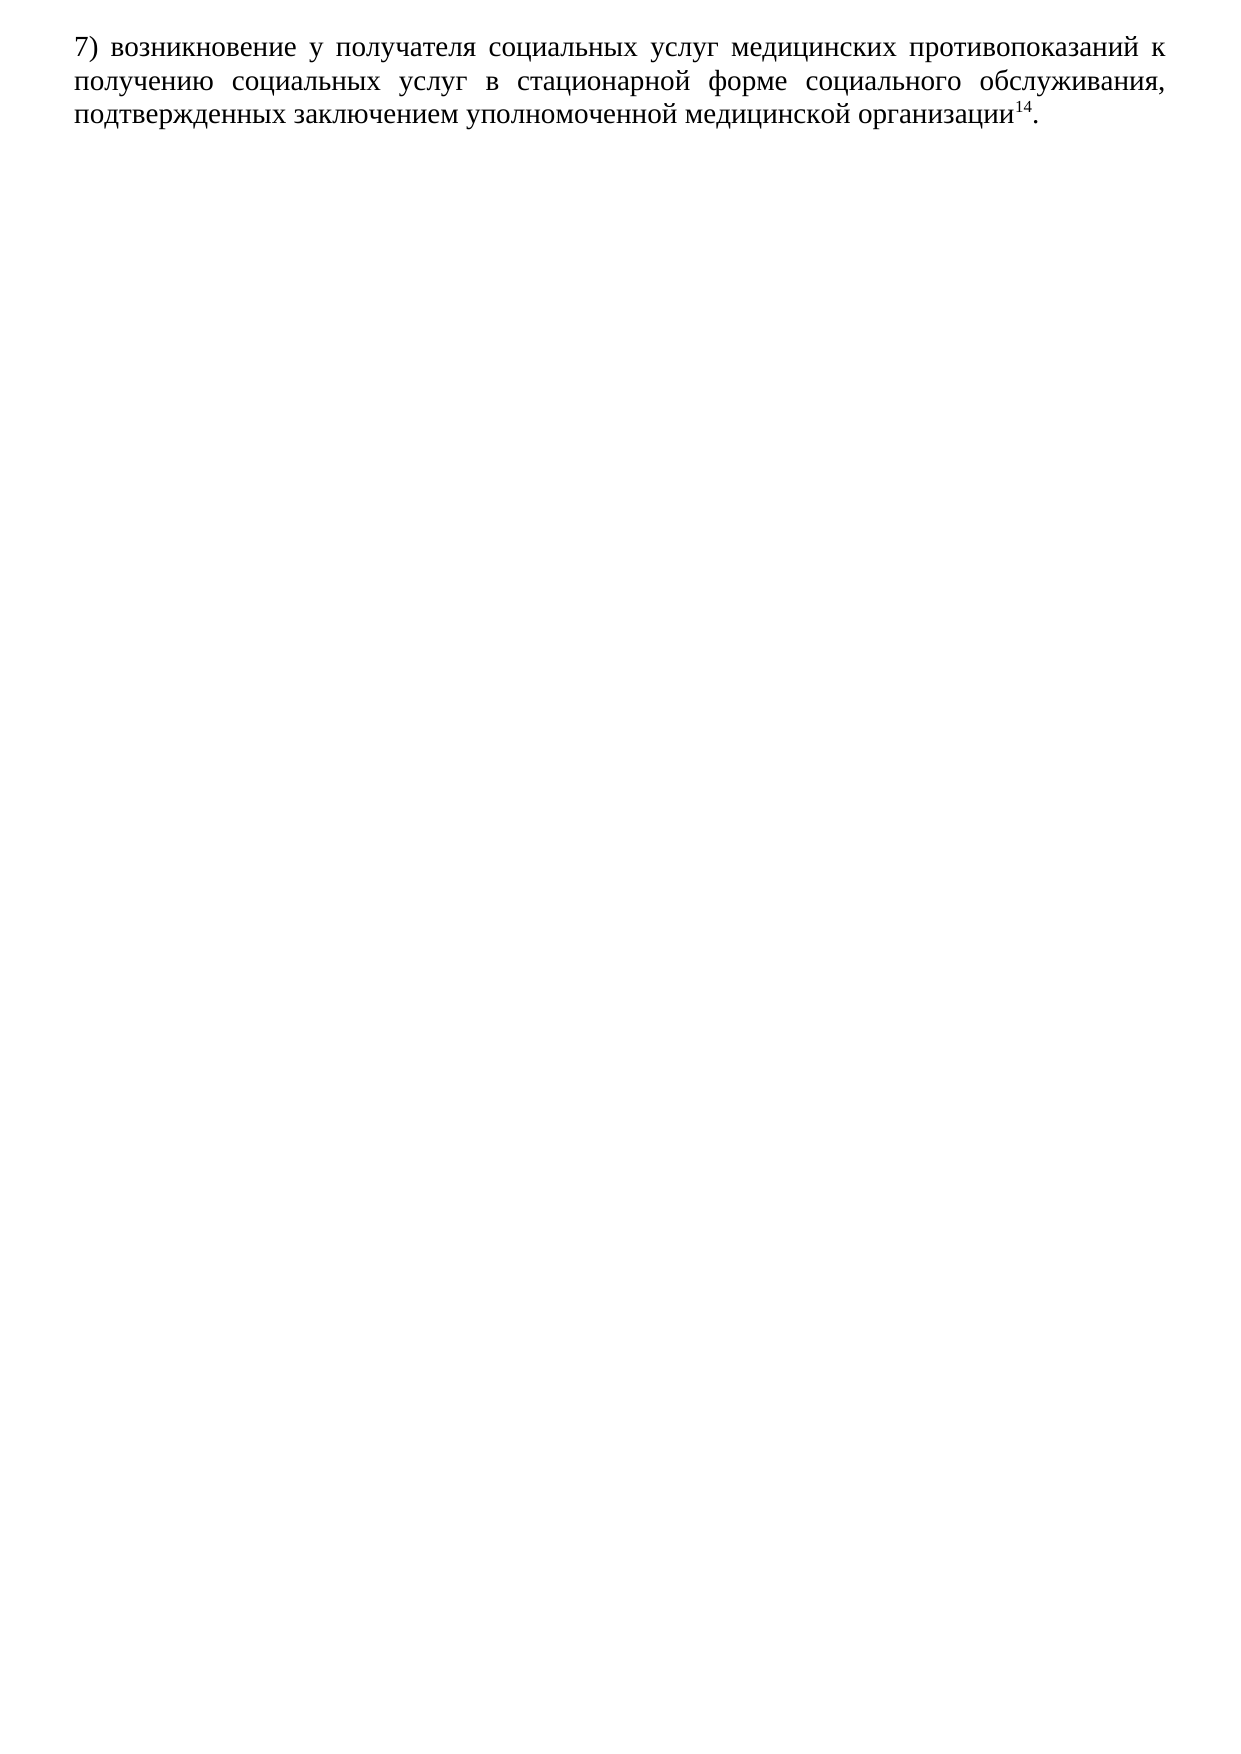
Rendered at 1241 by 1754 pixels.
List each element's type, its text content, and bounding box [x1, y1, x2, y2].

text 7) возникновение у получателя социальных услуг медицинских противопоказаний к получению социальных услуг в стационарной форме социального обслуживания, подтвержденных заключением уполномоченной медицинской организации14. [74, 29, 1167, 130]
